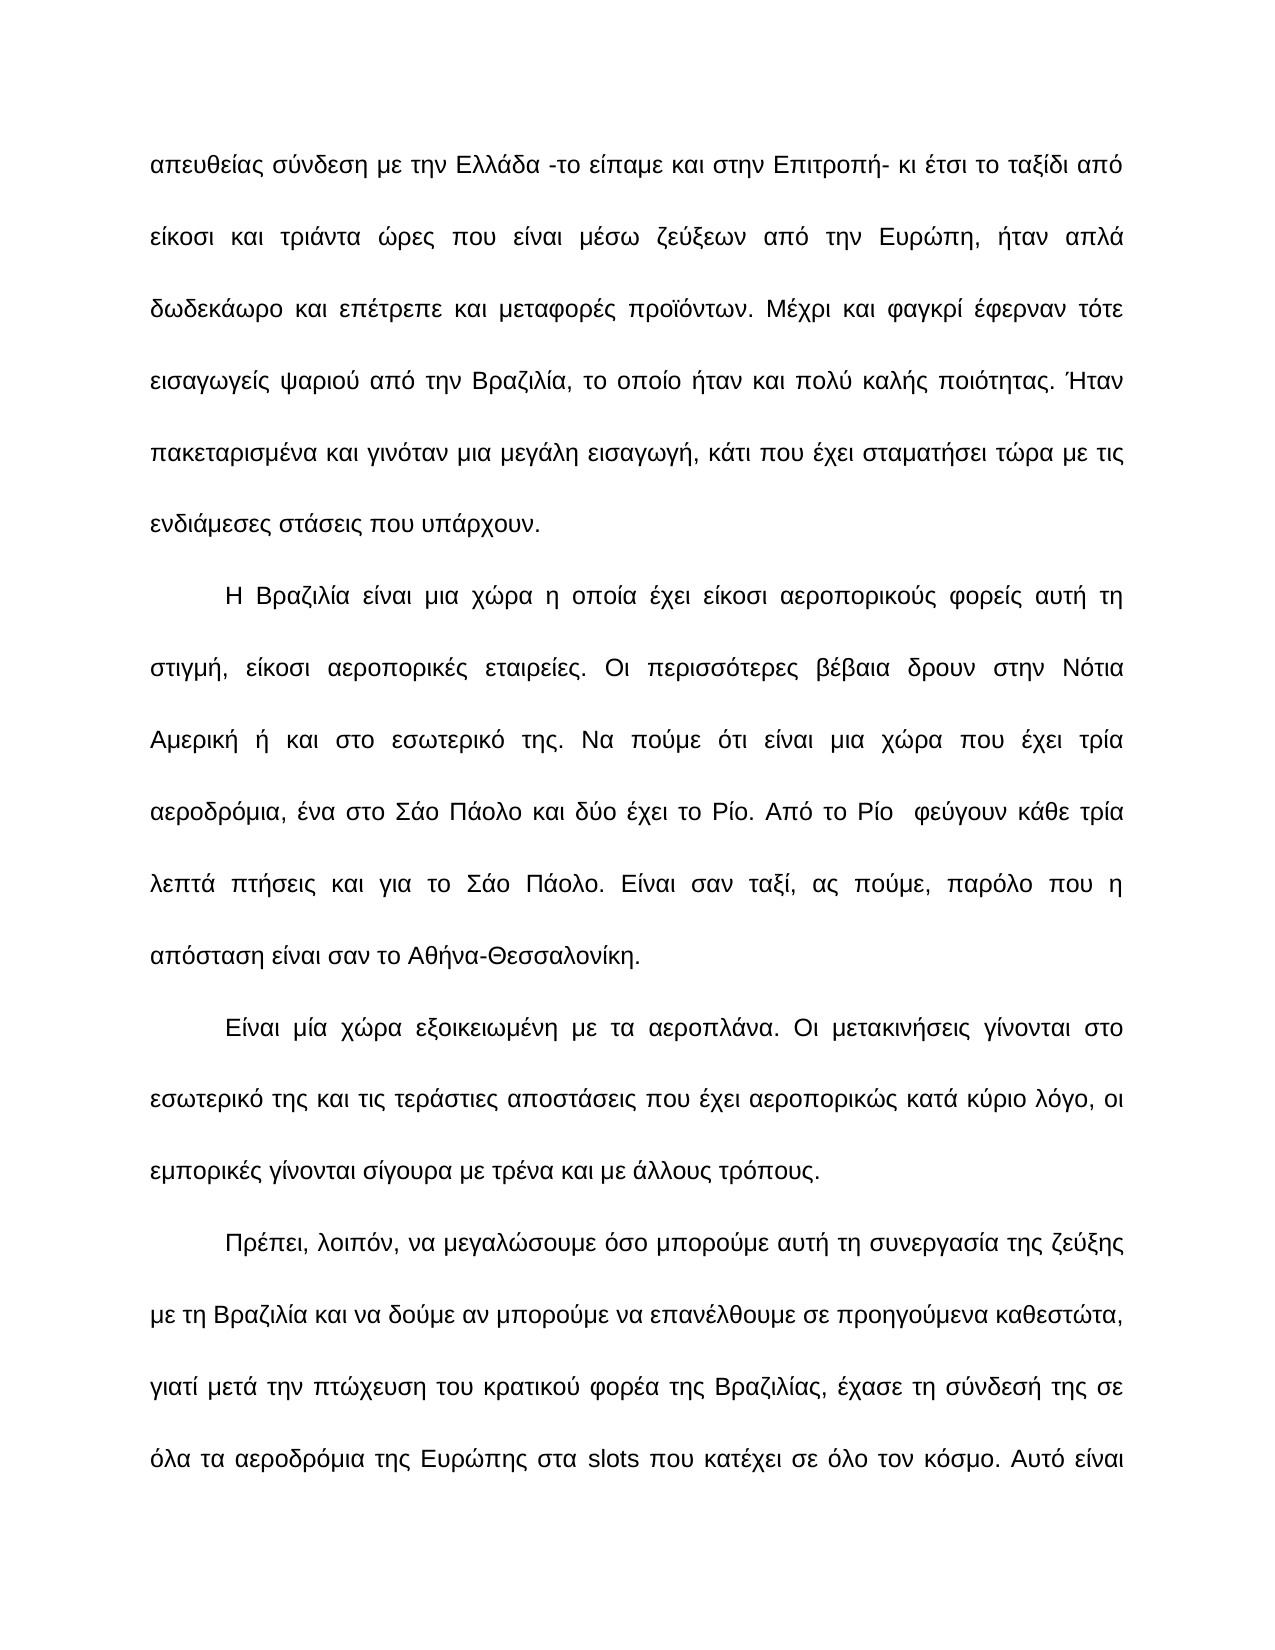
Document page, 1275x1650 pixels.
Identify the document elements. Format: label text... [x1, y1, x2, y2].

text Η Βραζιλία είναι μια χώρα η οποία έχει είκοσι αεροπορικούς φορείς αυτή τη στιγμή, είκοσι αεροπορικές εταιρείες. Οι περισσότερες βέβαια δρουν στην Νότια Αμερική ή και στο εσωτερικό της. Να πούμε ότι είναι μια χώρα που έχει τρία αεροδρόμια, ένα στο Σάο Πάολο και δύο έχει το Ρίο. Από το Ρίο φεύγουν κάθε τρία λεπτά πτήσεις και για το Σάο Πάολο. Είναι σαν ταξί, ας πούμε, παρόλο που η απόσταση είναι σαν το Αθήνα-Θεσσαλονίκη. [150, 581, 1125, 969]
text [150, 150, 1125, 538]
text Είναι μία χώρα εξοικειωμένη με τα αεροπλάνα. Οι μετακινήσεις γίνονται στο εσωτερικό της και τις τεράστιες αποστάσεις που έχει αεροπορικώς κατά κύριο λόγο, οι εμπορικές γίνονται σίγουρα με τρένα και με άλλους τρόπους. [150, 1012, 1125, 1185]
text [150, 1228, 1125, 1472]
